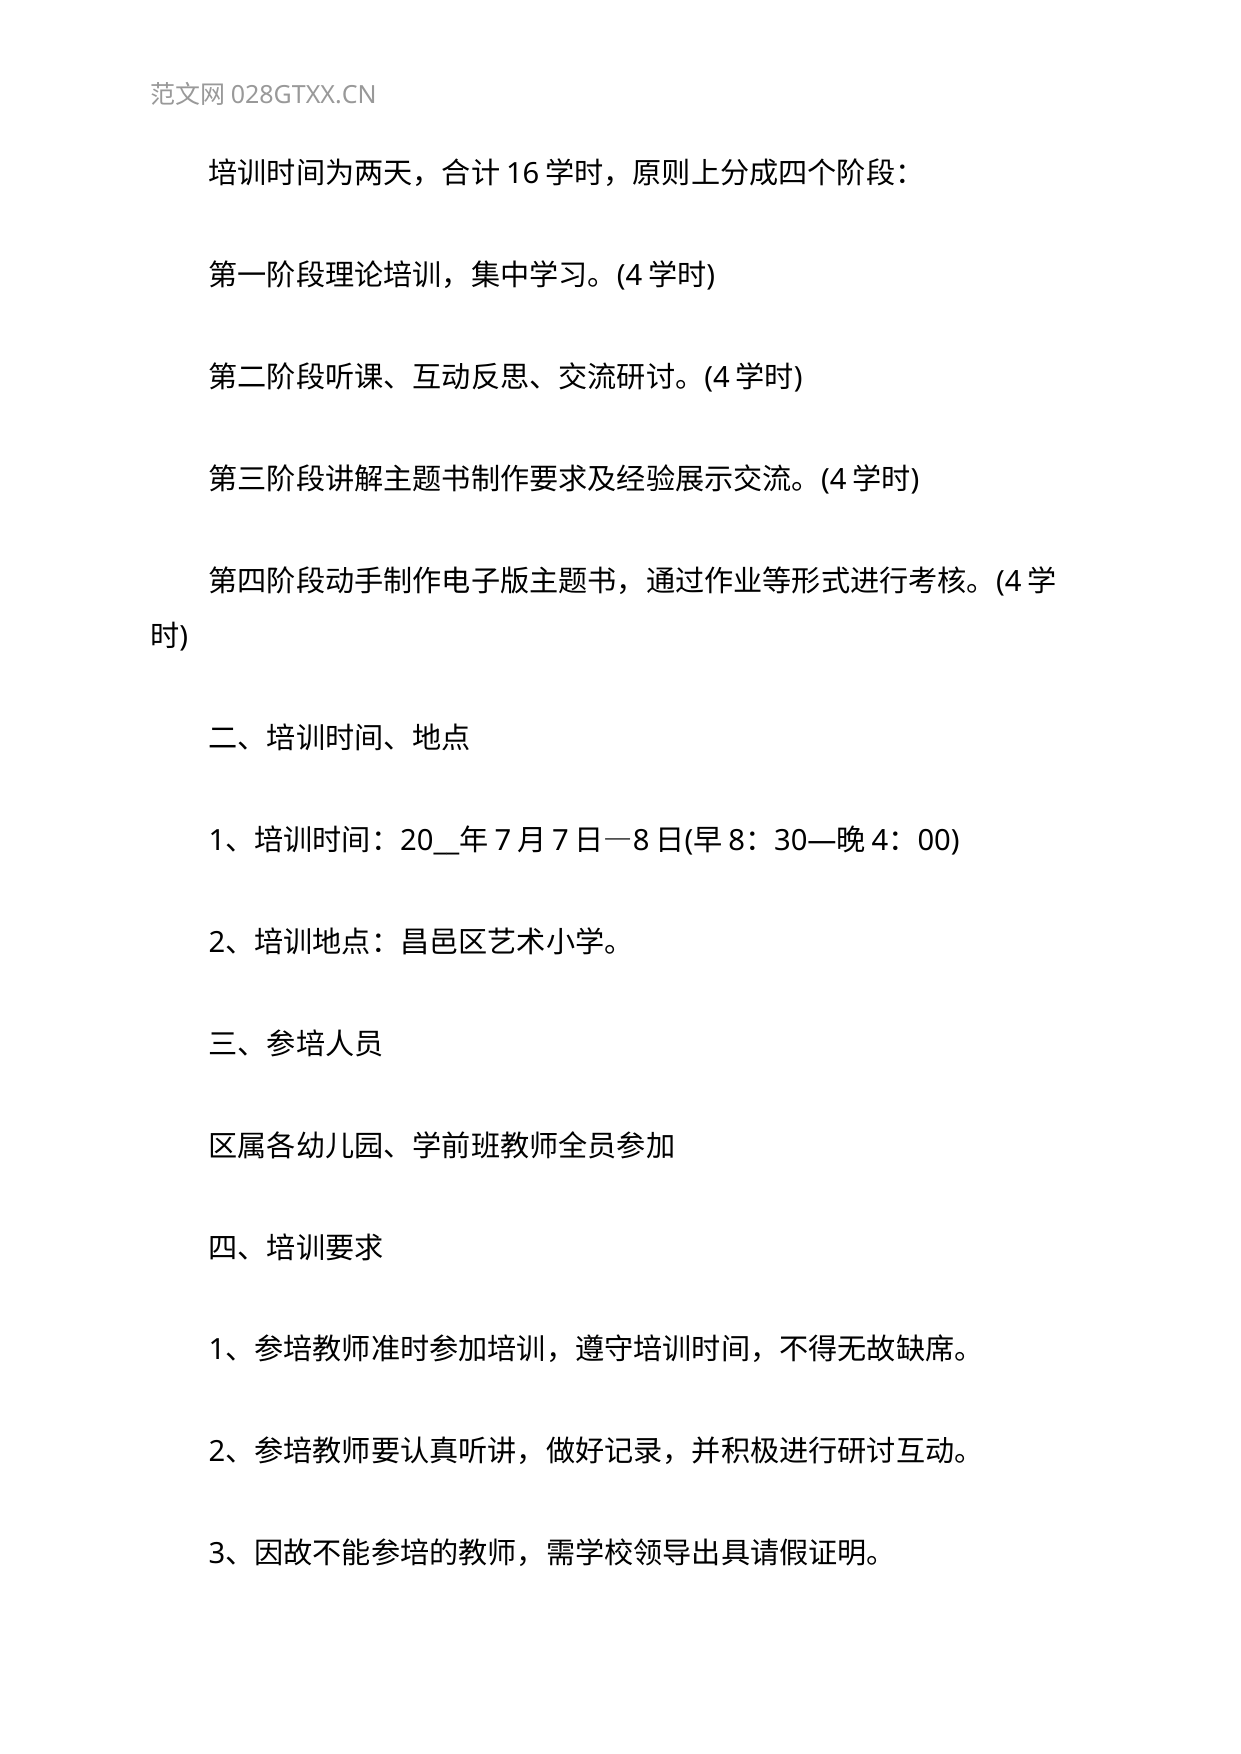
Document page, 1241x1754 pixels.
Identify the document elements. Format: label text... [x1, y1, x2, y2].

text 第二阶段听课、互动反思、交流研讨。(4学时) [150, 354, 1090, 396]
text 2、参培教师要认真听讲，做好记录，并积极进行研讨互动。 [150, 1428, 1090, 1470]
text 第四阶段动手制作电子版主题书，通过作业等形式进行考核。(4学时) [150, 558, 1090, 655]
text 三、参培人员 [150, 1021, 1090, 1063]
text 第三阶段讲解主题书制作要求及经验展示交流。(4学时) [150, 456, 1090, 498]
text 1、参培教师准时参加培训，遵守培训时间，不得无故缺席。 [150, 1326, 1090, 1368]
text 1、培训时间：20__年7月7日—8日(早8：30—晚4：00) [150, 817, 1090, 859]
text 2、培训地点：昌邑区艺术小学。 [150, 919, 1090, 961]
text 二、培训时间、地点 [150, 715, 1090, 757]
text 3、因故不能参培的教师，需学校领导出具请假证明。 [150, 1530, 1090, 1572]
text 四、培训要求 [150, 1224, 1090, 1266]
text 第一阶段理论培训，集中学习。(4学时) [150, 252, 1090, 294]
text 培训时间为两天，合计16学时，原则上分成四个阶段： [150, 150, 1090, 192]
text 区属各幼儿园、学前班教师全员参加 [150, 1122, 1090, 1165]
